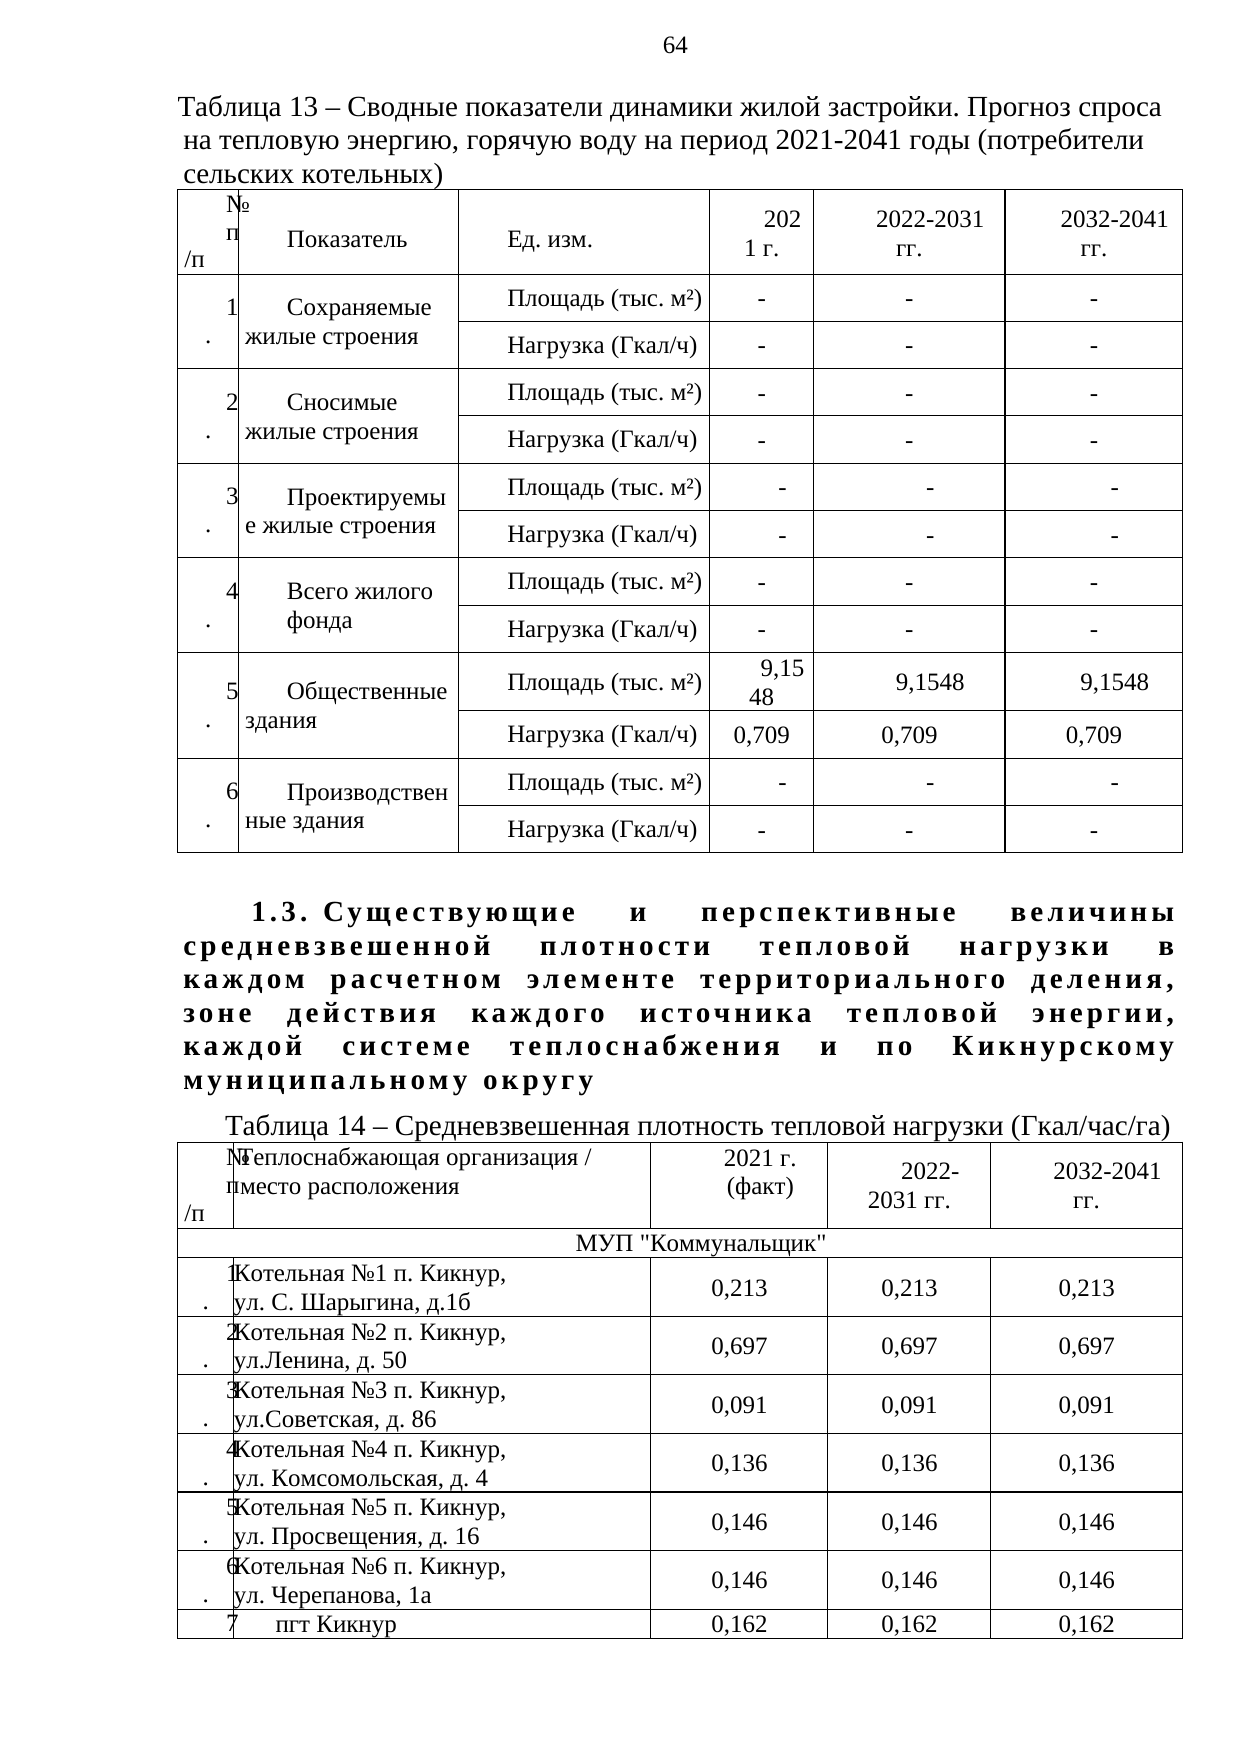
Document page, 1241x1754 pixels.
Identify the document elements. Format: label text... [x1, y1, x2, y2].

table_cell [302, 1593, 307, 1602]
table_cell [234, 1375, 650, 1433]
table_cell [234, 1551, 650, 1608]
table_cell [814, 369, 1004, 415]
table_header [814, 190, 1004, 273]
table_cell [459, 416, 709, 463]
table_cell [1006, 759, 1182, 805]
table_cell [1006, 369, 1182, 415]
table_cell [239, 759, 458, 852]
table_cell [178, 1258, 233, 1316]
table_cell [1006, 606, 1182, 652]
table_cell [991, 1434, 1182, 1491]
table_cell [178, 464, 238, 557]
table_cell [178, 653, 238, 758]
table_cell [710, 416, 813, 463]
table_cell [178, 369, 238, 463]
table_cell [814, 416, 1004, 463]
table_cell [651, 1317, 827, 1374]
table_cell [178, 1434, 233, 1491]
text Таблица 14 – Средневзвешенная плотность тепловой нагрузки (Гкал/час/га) [183, 1108, 1175, 1142]
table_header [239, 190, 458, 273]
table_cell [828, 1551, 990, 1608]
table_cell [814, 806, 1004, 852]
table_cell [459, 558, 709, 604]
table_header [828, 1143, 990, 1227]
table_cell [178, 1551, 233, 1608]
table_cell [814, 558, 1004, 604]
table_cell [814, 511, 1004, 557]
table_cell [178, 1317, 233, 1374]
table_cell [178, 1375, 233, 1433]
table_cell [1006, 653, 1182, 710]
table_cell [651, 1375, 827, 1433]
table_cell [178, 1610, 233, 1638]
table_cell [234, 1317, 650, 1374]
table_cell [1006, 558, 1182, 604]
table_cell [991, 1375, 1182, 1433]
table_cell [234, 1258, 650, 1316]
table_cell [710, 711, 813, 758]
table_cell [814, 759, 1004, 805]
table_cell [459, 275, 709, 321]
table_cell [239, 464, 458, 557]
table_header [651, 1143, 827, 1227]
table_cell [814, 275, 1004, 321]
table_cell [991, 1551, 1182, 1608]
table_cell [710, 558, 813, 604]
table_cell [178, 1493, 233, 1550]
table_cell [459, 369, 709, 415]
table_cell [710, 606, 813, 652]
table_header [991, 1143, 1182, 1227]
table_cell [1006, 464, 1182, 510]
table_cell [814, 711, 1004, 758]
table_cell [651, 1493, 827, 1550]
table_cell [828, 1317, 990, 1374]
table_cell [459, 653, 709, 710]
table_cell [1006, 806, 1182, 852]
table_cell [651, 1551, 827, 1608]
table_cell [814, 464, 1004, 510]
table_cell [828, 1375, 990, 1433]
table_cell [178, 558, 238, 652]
text Таблица 13 – Сводные показатели динамики жилой застройки. Прогноз спроса на тепловую энергию, горячую воду на период 2021-2041 годы (потребители сельских котельных) [177, 89, 1175, 189]
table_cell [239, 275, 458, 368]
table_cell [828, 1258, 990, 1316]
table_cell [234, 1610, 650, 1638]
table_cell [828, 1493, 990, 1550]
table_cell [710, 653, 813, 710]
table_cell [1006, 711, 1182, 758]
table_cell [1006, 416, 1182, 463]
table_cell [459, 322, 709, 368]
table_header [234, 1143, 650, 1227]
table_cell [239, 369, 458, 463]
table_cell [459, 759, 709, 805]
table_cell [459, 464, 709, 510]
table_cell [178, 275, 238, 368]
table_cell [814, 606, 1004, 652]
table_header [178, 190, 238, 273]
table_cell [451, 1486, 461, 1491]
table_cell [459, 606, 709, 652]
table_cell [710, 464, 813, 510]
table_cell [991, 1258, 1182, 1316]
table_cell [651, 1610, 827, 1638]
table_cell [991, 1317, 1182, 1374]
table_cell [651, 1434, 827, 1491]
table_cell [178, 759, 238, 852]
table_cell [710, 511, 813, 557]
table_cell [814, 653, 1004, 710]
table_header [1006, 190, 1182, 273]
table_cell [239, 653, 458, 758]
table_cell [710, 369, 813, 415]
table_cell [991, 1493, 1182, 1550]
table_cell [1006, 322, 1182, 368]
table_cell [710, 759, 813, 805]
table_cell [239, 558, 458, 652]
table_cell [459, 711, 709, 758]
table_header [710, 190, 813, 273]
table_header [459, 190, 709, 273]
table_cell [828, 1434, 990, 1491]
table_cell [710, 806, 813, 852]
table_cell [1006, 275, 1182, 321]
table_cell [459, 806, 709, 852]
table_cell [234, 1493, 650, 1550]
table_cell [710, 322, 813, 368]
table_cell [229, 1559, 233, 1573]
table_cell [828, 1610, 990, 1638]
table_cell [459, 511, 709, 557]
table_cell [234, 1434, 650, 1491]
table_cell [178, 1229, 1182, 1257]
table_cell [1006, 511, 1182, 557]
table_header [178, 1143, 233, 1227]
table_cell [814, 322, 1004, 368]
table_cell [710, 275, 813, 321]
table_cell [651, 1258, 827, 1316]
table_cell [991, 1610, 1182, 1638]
subtitle Существующие и перспективные величины средневзвешенной плотности тепловой нагрузки в каждом расчетном элементе территориального деления, зоне действия каждого источника тепловой энергии, каждой системе теплоснабжения и по Кикнурскому муниципальному округу [183, 894, 1175, 1096]
